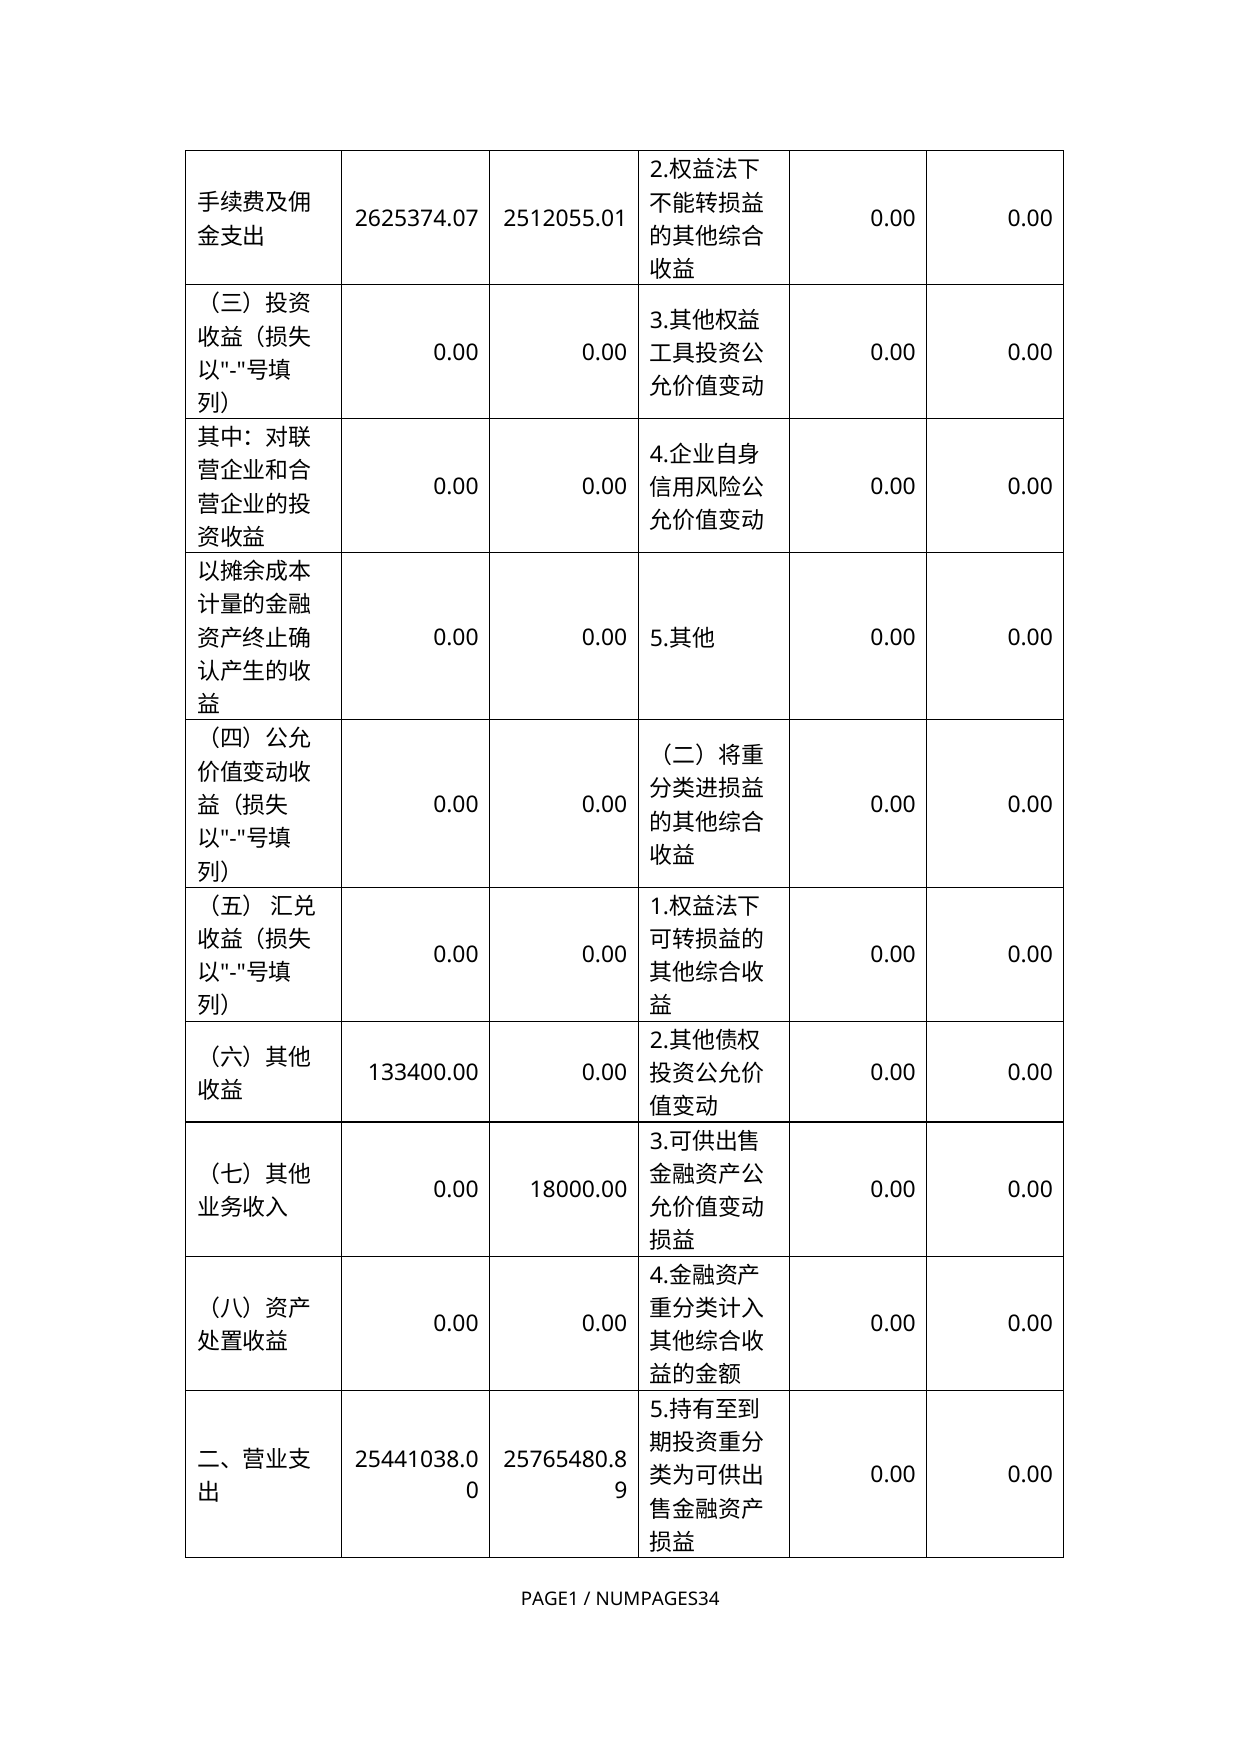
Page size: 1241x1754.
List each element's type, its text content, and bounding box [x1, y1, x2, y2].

table_cell 0.00 [927, 285, 1063, 418]
table_cell 25441038.00 [342, 1391, 489, 1557]
table_cell 0.00 [790, 720, 926, 887]
table_cell 二、营业支出 [186, 1391, 341, 1557]
table_cell 4.金融资产重分类计入其他综合收益的金额 [639, 1257, 789, 1389]
table_cell 18000.00 [490, 1123, 638, 1256]
table_cell 2512055.01 [490, 151, 638, 284]
table_cell 2.权益法下不能转损益的其他综合收益 [639, 151, 789, 284]
table_cell （二）将重分类进损益的其他综合收益 [639, 720, 789, 887]
table_cell 0.00 [490, 1257, 638, 1389]
table_cell 25765480.89 [490, 1391, 638, 1557]
table_cell 5.持有至到期投资重分类为可供出售金融资产损益 [639, 1391, 789, 1557]
table_cell 0.00 [927, 553, 1063, 719]
table_cell 0.00 [927, 151, 1063, 284]
table_cell 2625374.07 [342, 151, 489, 284]
table_cell 0.00 [790, 285, 926, 418]
table_cell （五） 汇兑收益（损失以"-"号填列） [186, 888, 341, 1021]
table_cell 0.00 [490, 419, 638, 552]
table_cell 0.00 [490, 553, 638, 719]
table_cell 0.00 [790, 1391, 926, 1557]
table_cell 0.00 [927, 720, 1063, 887]
table_cell 0.00 [342, 1257, 489, 1389]
table_cell 0.00 [790, 888, 926, 1021]
table_cell 0.00 [927, 1123, 1063, 1256]
table_cell 3.可供出售金融资产公允价值变动损益 [639, 1123, 789, 1256]
table_cell 133400.00 [342, 1022, 489, 1121]
table_cell 0.00 [342, 888, 489, 1021]
table_cell 5.其他 [639, 553, 789, 719]
table_cell 0.00 [790, 553, 926, 719]
table_cell 其中：对联营企业和合营企业的投资收益 [186, 419, 341, 552]
table_cell 0.00 [342, 720, 489, 887]
table_cell 0.00 [342, 553, 489, 719]
table_cell 0.00 [342, 285, 489, 418]
table_cell （七）其他业务收入 [186, 1123, 341, 1256]
table_cell 0.00 [790, 151, 926, 284]
table_cell （八）资产处置收益 [186, 1257, 341, 1389]
table_cell （四）公允价值变动收益（损失以"-"号填列） [186, 720, 341, 887]
table_cell 以摊余成本计量的金融资产终止确认产生的收益 [186, 553, 341, 719]
table_cell 0.00 [490, 1022, 638, 1121]
table_cell 0.00 [790, 1257, 926, 1389]
table_cell 4.企业自身信用风险公允价值变动 [639, 419, 789, 552]
table_cell 0.00 [490, 720, 638, 887]
table_cell 0.00 [927, 1257, 1063, 1389]
table_cell 0.00 [790, 1123, 926, 1256]
table_cell 0.00 [342, 419, 489, 552]
table_cell 0.00 [790, 419, 926, 552]
table_cell （六）其他收益 [186, 1022, 341, 1121]
table_cell 0.00 [790, 1022, 926, 1121]
table_cell 1.权益法下可转损益的其他综合收益 [639, 888, 789, 1021]
table_cell 0.00 [927, 888, 1063, 1021]
table_cell 3.其他权益工具投资公允价值变动 [639, 285, 789, 418]
table_cell （三）投资收益（损失以"-"号填列） [186, 285, 341, 418]
table_cell 0.00 [927, 1391, 1063, 1557]
table_cell 手续费及佣金支出 [186, 151, 341, 284]
table_cell 0.00 [490, 888, 638, 1021]
table_cell 0.00 [490, 285, 638, 418]
table_cell 0.00 [927, 1022, 1063, 1121]
table_cell 0.00 [927, 419, 1063, 552]
table_cell 0.00 [342, 1123, 489, 1256]
table_cell 2.其他债权投资公允价值变动 [639, 1022, 789, 1121]
